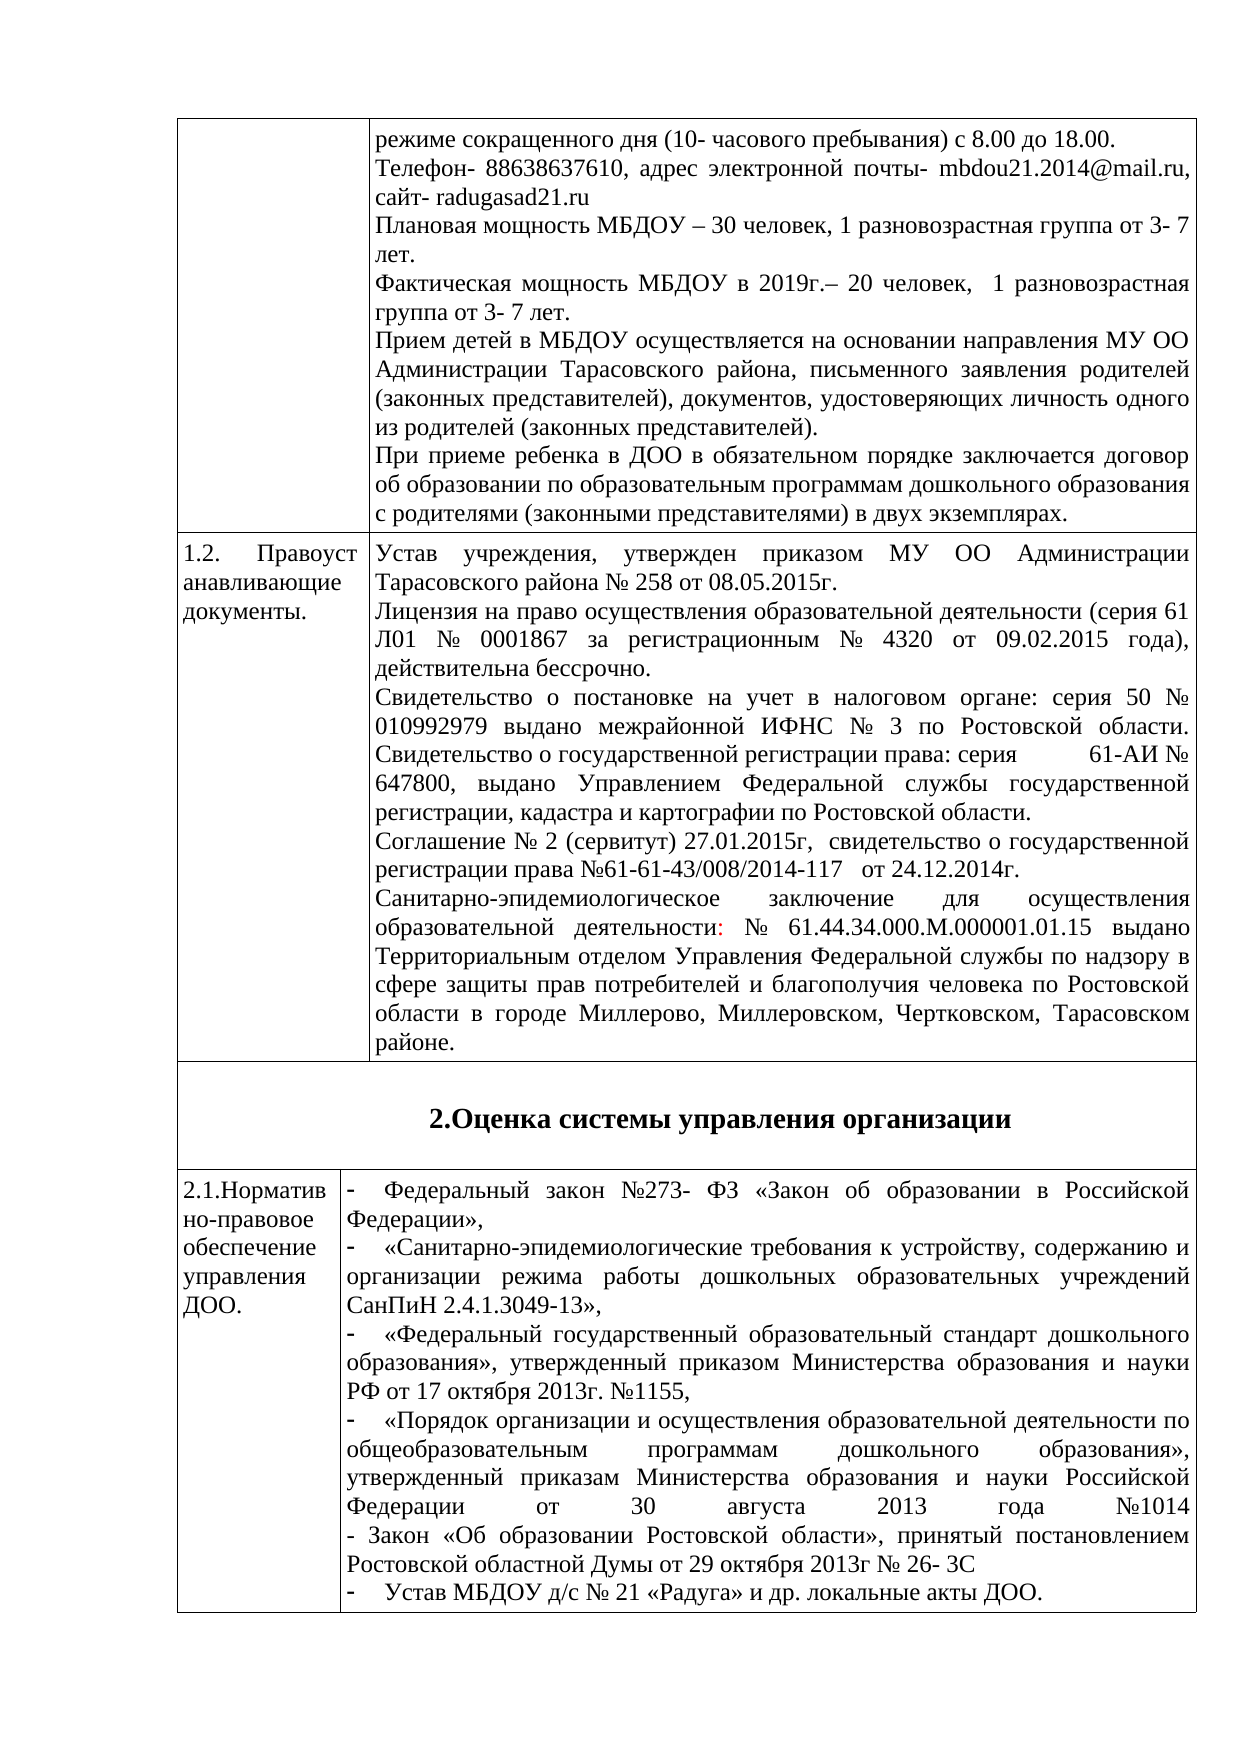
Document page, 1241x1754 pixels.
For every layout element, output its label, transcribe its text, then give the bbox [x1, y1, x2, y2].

table_cell Правоустанавливающие документы. [178, 533, 369, 1061]
table_cell 2.1.Нормативно-правовое обеспечение управления ДОО. [178, 1170, 340, 1612]
table_cell 2.Оценка системы управления организации [178, 1062, 1196, 1169]
table_cell Устав учреждения, утвержден приказом МУ ОО Администрации Тарасовского района № 258 от 08.05.2015г. Лицензия на право осуществления образовательной деятельности (серия 61 Л01 № 0001867 за регистрационным № 4320 от 09.02.2015 года), действительна бессрочно. Свидетельство о постановке на учет в налоговом органе: серия 50 № 010992979 выдано межрайонной ИФНС № 3 по Ростовской области. Свидетельство о государственной регистрации права: серия 61-АИ № 647800, выдано Управлением Федеральной службы государственной регистрации, кадастра и картографии по Ростовской области. Соглашение № 2 (сервитут) 27.01.2015г, свидетельство о государственной регистрации права №61-61-43/008/2014-117 от 24.12.2014г. Санитарно-эпидемиологическое заключение для осуществления образовательной деятельности: № 61.44.34.000.М.000001.01.15 выдано Территориальным отделом Управления Федеральной службы по надзору в сфере защиты прав потребителей и благополучия человека по Ростовской области в городе Миллерово, Миллеровском, Чертковском, Тарасовском районе. [370, 533, 1196, 1061]
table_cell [370, 119, 1196, 532]
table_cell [178, 119, 369, 532]
table_cell Федеральный закон №273- ФЗ «Закон об образовании в Российской Федерации», «Санитарно-эпидемиологические требования к устройству, содержанию и организации режима работы дошкольных образовательных учреждений СанПиН 2.4.1.3049-13», «Федеральный государственный образовательный стандарт дошкольного образования», утвержденный приказом Министерства образования и науки РФ от 17 октября 2013г. №1155, «Порядок организации и осуществления образовательной деятельности по общеобразовательным программам дошкольного образования», утвержденный приказам Министерства образования и науки Российской Федерации от 30 августа 2013 года №1014 - Закон «Об образовании Ростовской области», принятый постановлением Ростовской областной Думы от 29 октября 2013г № 26- 3С Устав МБДОУ д/с № 21 «Радуга» и др. локальные акты ДОО. [341, 1170, 1196, 1612]
